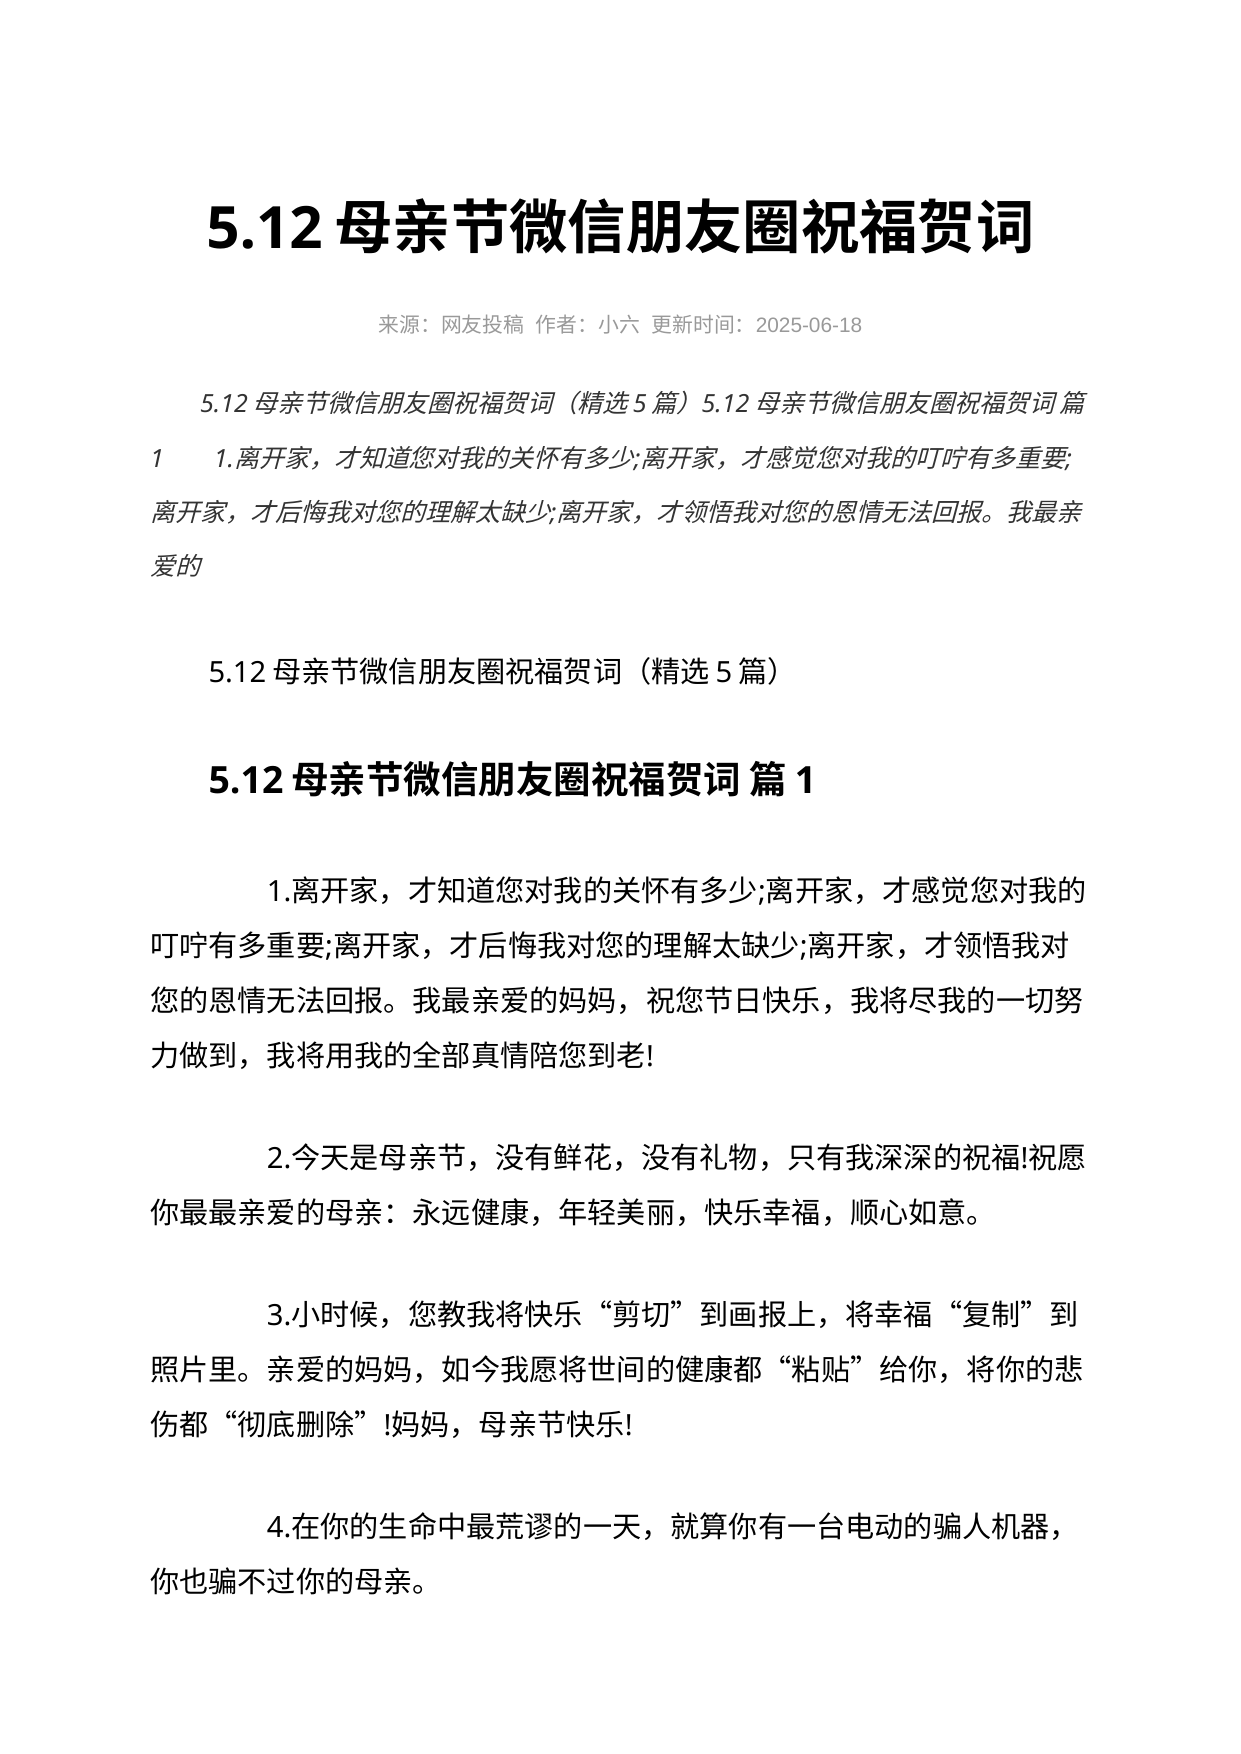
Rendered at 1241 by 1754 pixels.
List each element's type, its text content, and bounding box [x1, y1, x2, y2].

text 4.在你的生命中最荒谬的一天，就算你有一台电动的骗人机器，你也骗不过你的母亲。 [150, 1503, 1090, 1601]
subtitle 5.12母亲节微信朋友圈祝福贺词 [150, 181, 1090, 266]
text 5.12母亲节微信朋友圈祝福贺词（精选5篇）5.12母亲节微信朋友圈祝福贺词 篇1 1.离开家，才知道您对我的关怀有多少;离开家，才感觉您对我的叮咛有多重要;离开家，才后悔我对您的理解太缺少;离开家，才领悟我对您的恩情无法回报。我最亲爱的 [150, 384, 1090, 583]
text 3.小时候，您教我将快乐“剪切”到画报上，将幸福“复制”到照片里。亲爱的妈妈，如今我愿将世间的健康都“粘贴”给你，将你的悲伤都“彻底删除”!妈妈，母亲节快乐! [150, 1291, 1090, 1444]
text 来源：网友投稿 作者：小六 更新时间：2025-06-18 [150, 313, 1090, 337]
text 1.离开家，才知道您对我的关怀有多少;离开家，才感觉您对我的叮咛有多重要;离开家，才后悔我对您的理解太缺少;离开家，才领悟我对您的恩情无法回报。我最亲爱的妈妈，祝您节日快乐，我将尽我的一切努力做到，我将用我的全部真情陪您到老! [150, 868, 1090, 1075]
text 5.12母亲节微信朋友圈祝福贺词（精选5篇） [150, 648, 1090, 691]
text 2.今天是母亲节，没有鲜花，没有礼物，只有我深深的祝福!祝愿你最最亲爱的母亲：永远健康，年轻美丽，快乐幸福，顺心如意。 [150, 1134, 1090, 1232]
text 5.12母亲节微信朋友圈祝福贺词 篇1 [150, 750, 1090, 804]
